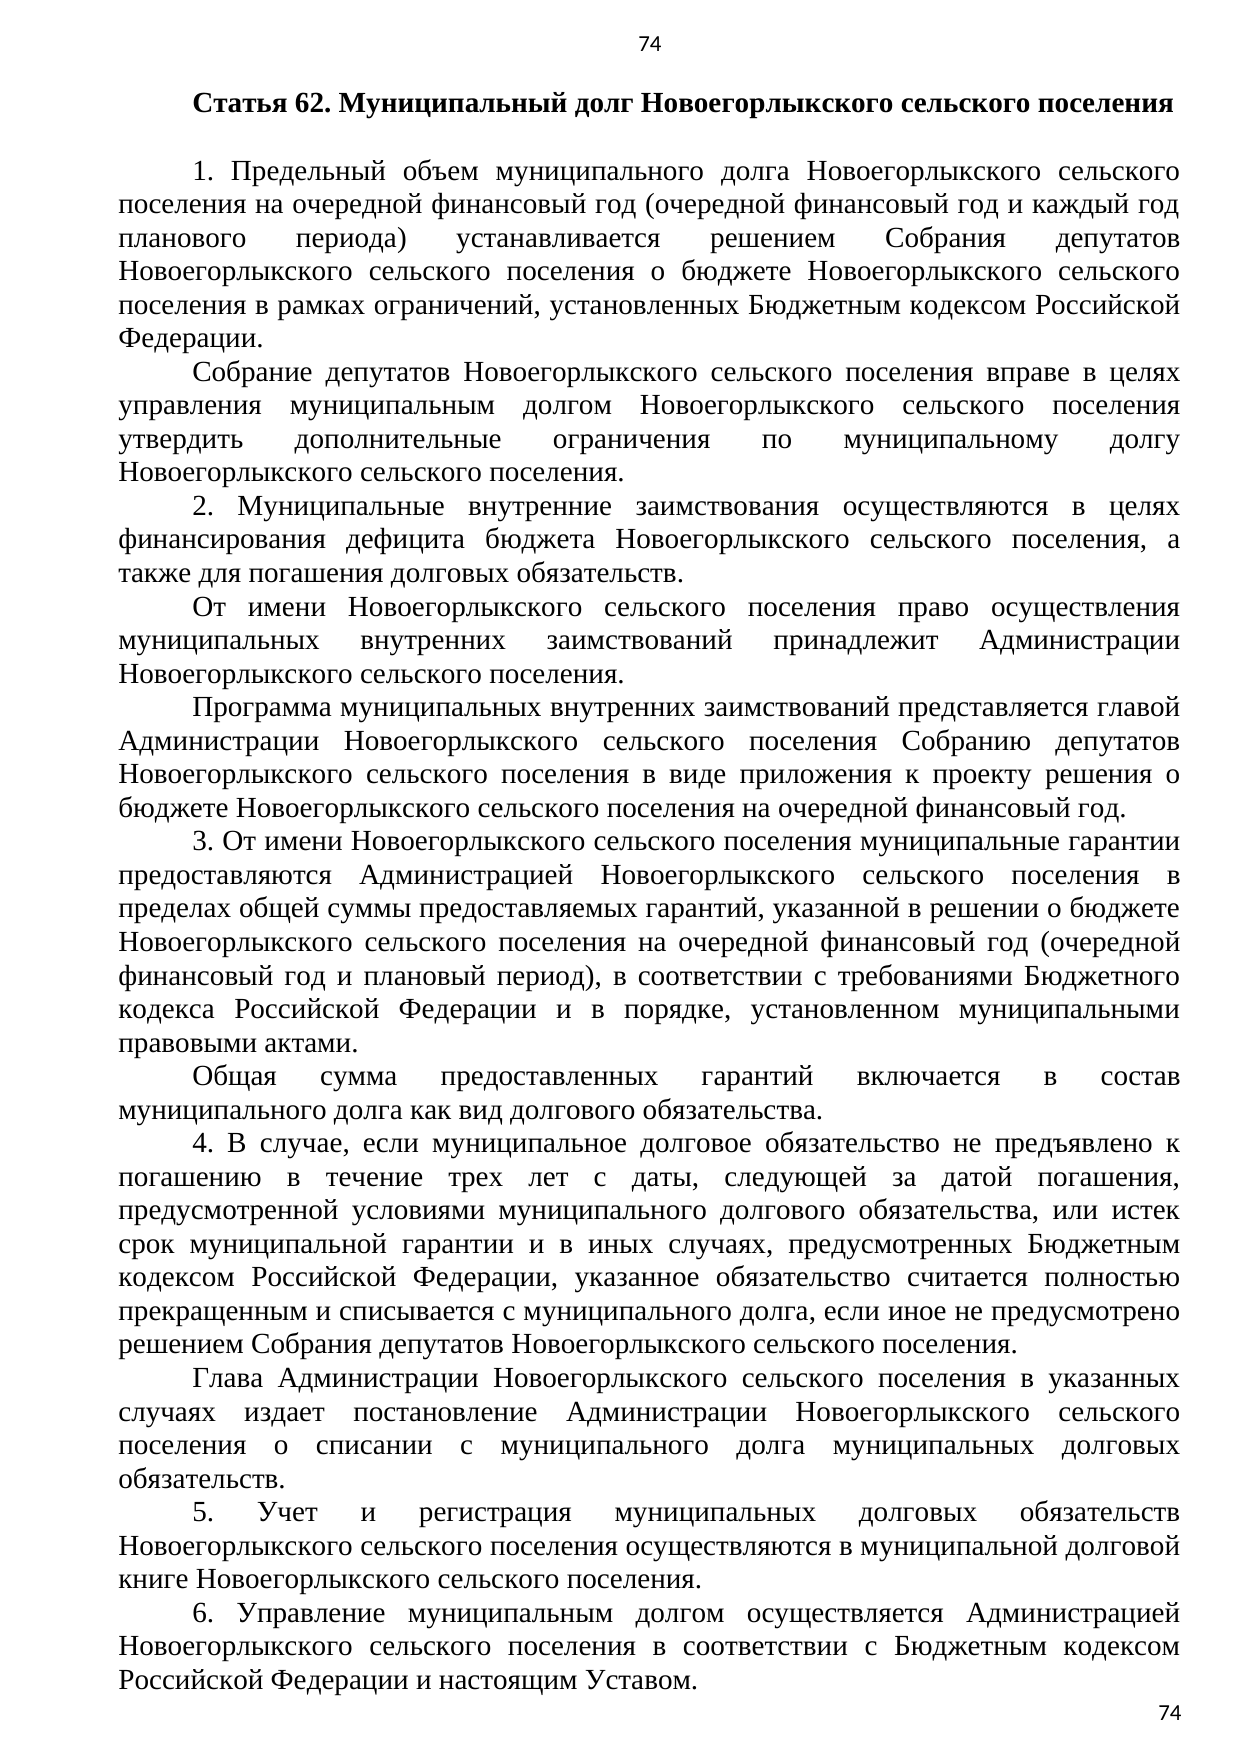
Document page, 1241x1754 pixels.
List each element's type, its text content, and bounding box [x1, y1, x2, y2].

text Глава Администрации Новоегорлыкского сельского поселения в указанных случаях издает постановление Администрации Новоегорлыкского сельского поселения о списании с муниципального долга муниципальных долговых обязательств. [118, 1360, 1181, 1494]
text 2. Муниципальные внутренние заимствования осуществляются в целях финансирования дефицита бюджета Новоегорлыкского сельского поселения, а также для погашения долговых обязательств. [118, 488, 1181, 589]
text 5. Учет и регистрация муниципальных долговых обязательств Новоегорлыкского сельского поселения осуществляются в муниципальной долговой книге Новоегорлыкского сельского поселения. [118, 1494, 1181, 1595]
text Общая сумма предоставленных гарантий включается в состав муниципального долга как вид долгового обязательства. [118, 1058, 1181, 1125]
text 6. Управление муниципальным долгом осуществляется Администрацией Новоегорлыкского сельского поселения в соответствии с Бюджетным кодексом Российской Федерации и настоящим Уставом. [118, 1595, 1181, 1696]
text 3. От имени Новоегорлыкского сельского поселения муниципальные гарантии предоставляются Администрацией Новоегорлыкского сельского поселения в пределах общей суммы предоставляемых гарантий, указанной в решении о бюджете Новоегорлыкского сельского поселения на очередной финансовый год (очередной финансовый год и плановый период), в соответствии с требованиями Бюджетного кодекса Российской Федерации и в порядке, установленном муниципальными правовыми актами. [118, 823, 1181, 1058]
text Собрание депутатов Новоегорлыкского сельского поселения вправе в целях управления муниципальным долгом Новоегорлыкского сельского поселения утвердить дополнительные ограничения по муниципальному долгу Новоегорлыкского сельского поселения. [118, 354, 1181, 488]
text 4. В случае, если муниципальное долговое обязательство не предъявлено к погашению в течение трех лет с даты, следующей за датой погашения, предусмотренной условиями муниципального долгового обязательства, или истек срок муниципальной гарантии и в иных случаях, предусмотренных Бюджетным кодексом Российской Федерации, указанное обязательство считается полностью прекращенным и списывается с муниципального долга, если иное не предусмотрено решением Собрания депутатов Новоегорлыкского сельского поселения. [118, 1125, 1181, 1360]
text 1. Предельный объем муниципального долга Новоегорлыкского сельского поселения на очередной финансовый год (очередной финансовый год и каждый год планового периода) устанавливается решением Собрания депутатов Новоегорлыкского сельского поселения о бюджете Новоегорлыкского сельского поселения в рамках ограничений, установленных Бюджетным кодексом Российской Федерации. [118, 153, 1181, 354]
text Статья 62. Муниципальный долг Новоегорлыкского сельского поселения [118, 86, 1181, 119]
text Программа муниципальных внутренних заимствований представляется главой Администрации Новоегорлыкского сельского поселения Собранию депутатов Новоегорлыкского сельского поселения в виде приложения к проекту решения о бюджете Новоегорлыкского сельского поселения на очередной финансовый год. [118, 689, 1181, 823]
text От имени Новоегорлыкского сельского поселения право осуществления муниципальных внутренних заимствований принадлежит Администрации Новоегорлыкского сельского поселения. [118, 589, 1181, 689]
